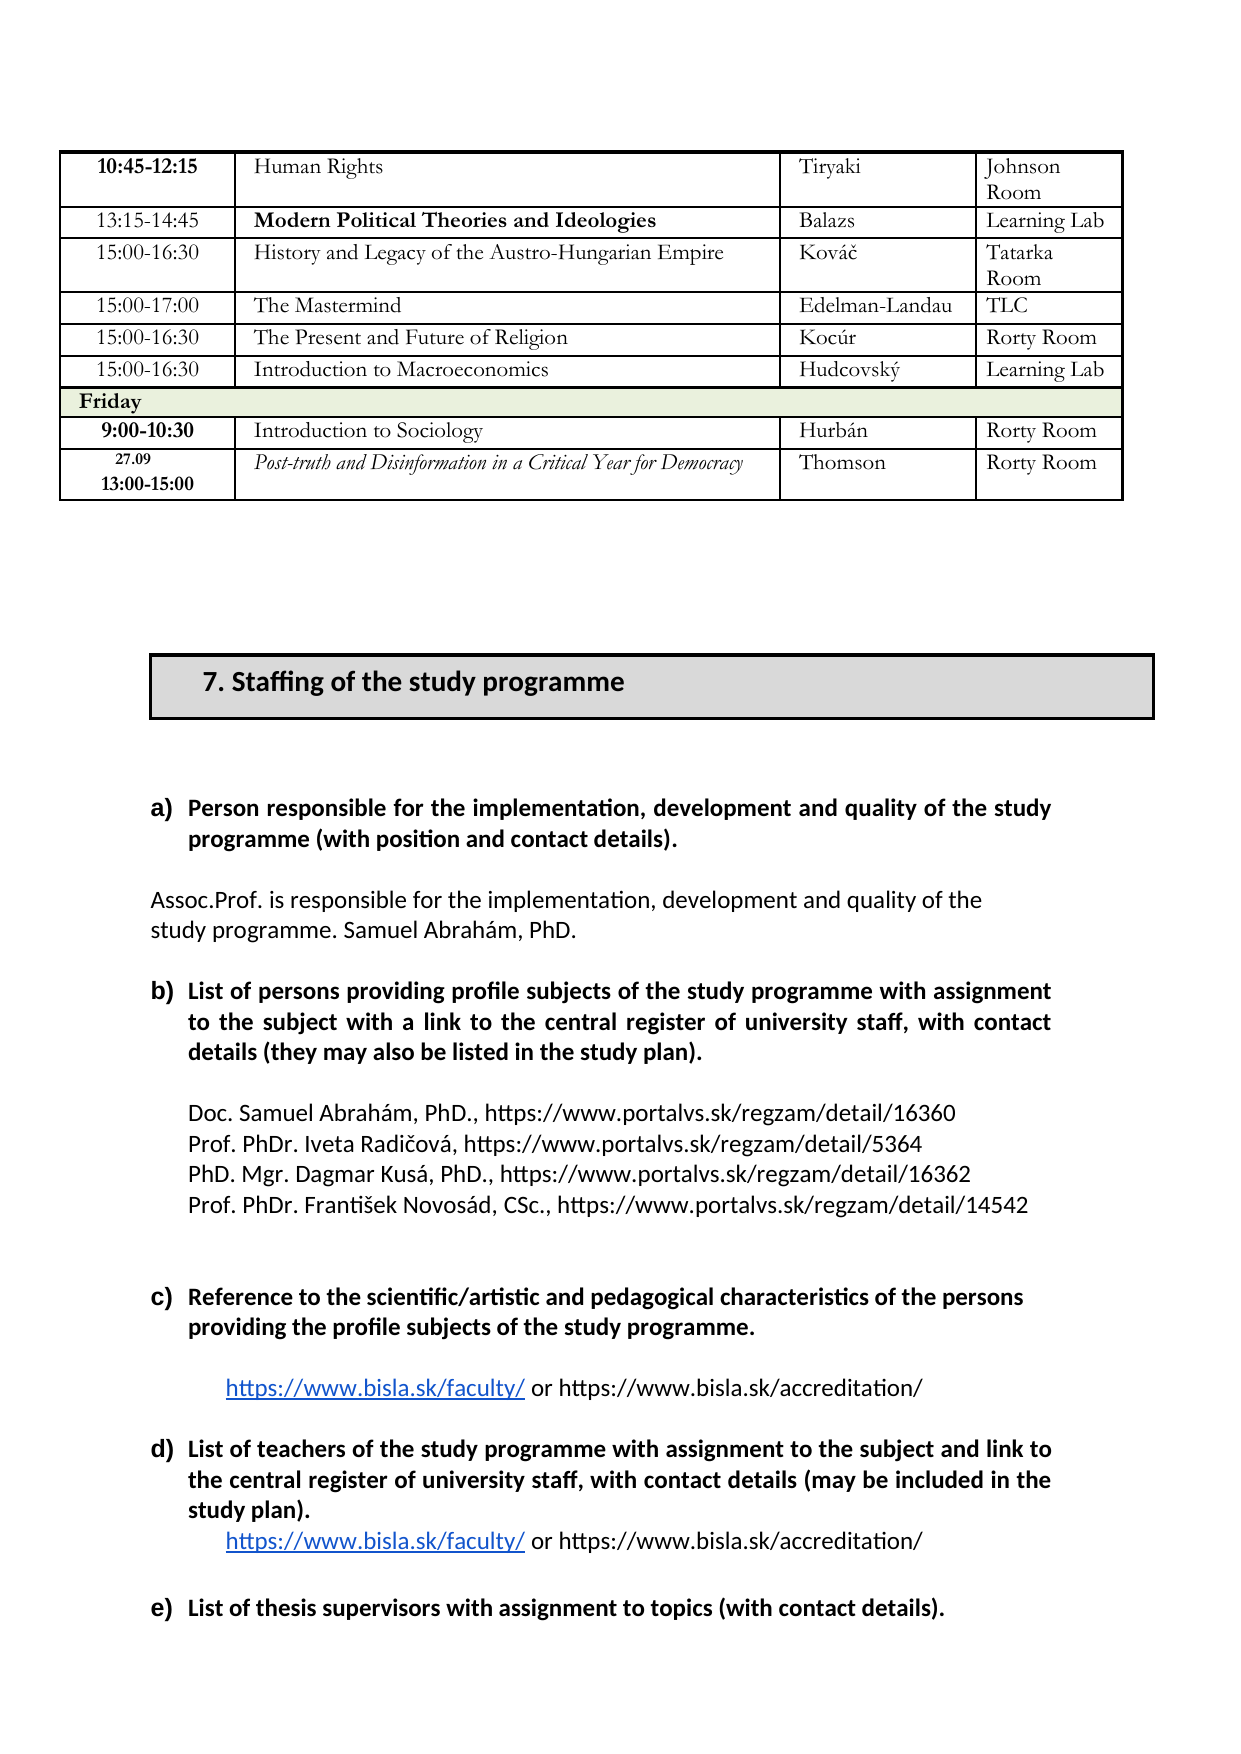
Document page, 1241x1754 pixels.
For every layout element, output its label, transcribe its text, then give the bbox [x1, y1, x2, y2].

table_cell Tiryaki [781, 154, 975, 206]
table_cell 15:00-16:30 [61, 239, 234, 291]
table_cell Hudcovský [781, 357, 975, 386]
table_cell Friday [61, 389, 1121, 416]
table_cell Hurbán [781, 418, 975, 448]
table_cell Rorty Room [977, 325, 1121, 354]
table_cell Introduction to Sociology [236, 418, 779, 448]
table_cell History and Legacy of the Austro-Hungarian Empire [236, 239, 779, 291]
table_cell Post-truth and Disinformation in a Critical Year for Democracy [236, 450, 779, 499]
text PhD. Mgr. Dagmar Kusá, PhD., https://www.portalvs.sk/regzam/detail/16362 [188, 1158, 1181, 1189]
table_cell Tatarka Room [977, 239, 1121, 291]
table_cell Balazs [781, 208, 975, 237]
table_cell 15:00-16:30 [61, 325, 234, 354]
text Doc. Samuel Abrahám, PhD., https://www.portalvs.sk/regzam/detail/16360 [188, 1097, 1181, 1128]
table_cell Edelman-Landau [781, 293, 975, 323]
table_cell Introduction to Macroeconomics [236, 357, 779, 386]
table_cell The Present and Future of Religion [236, 325, 779, 354]
table_cell Kováč [781, 239, 975, 291]
table_cell 13:15-14:45 [61, 208, 234, 237]
text https://www.bisla.sk/faculty/ or https://www.bisla.sk/accreditation/ [225, 1525, 1181, 1556]
text https://www.bisla.sk/faculty/ or https://www.bisla.sk/accreditation/ [225, 1372, 1181, 1403]
text Assoc.Prof. is responsible for the implementation, development and quality of the study programme. Samuel Abrahám, PhD. [150, 884, 1017, 945]
table_cell Modern Political Theories and Ideologies [236, 208, 779, 237]
table_cell 9:00-10:30 [61, 418, 234, 448]
table_cell Thomson [781, 450, 975, 499]
table_cell Learning Lab [977, 357, 1121, 386]
table_cell Kocúr [781, 325, 975, 354]
table_cell Human Rights [236, 154, 779, 206]
subtitle List of persons providing profile subjects of the study programme with assignment to the subject with a link to the central register of university staff, with contact details (they may also be listed in the study plan). [150, 975, 1053, 1067]
table_cell 15:00-16:30 [61, 357, 234, 386]
list Person responsible for the implementation, development and quality of the study programme (with position and contact details). [150, 792, 1053, 853]
table_cell The Mastermind [236, 293, 779, 323]
table_cell 27.09 13:00-15:00 [61, 450, 234, 499]
text Prof. PhDr. Iveta Radičová, https://www.portalvs.sk/regzam/detail/5364 [188, 1128, 1181, 1158]
table_cell TLC [977, 293, 1121, 323]
table_cell Rorty Room [977, 418, 1121, 448]
subtitle Reference to the scientific/artistic and pedagogical characteristics of the persons providing the profile subjects of the study programme. [150, 1281, 1053, 1342]
text Prof. PhDr. František Novosád, CSc., https://www.portalvs.sk/regzam/detail/14542 [188, 1189, 1181, 1219]
table_cell Rorty Room [977, 450, 1121, 499]
table_cell 10:45-12:15 [61, 154, 234, 206]
table_cell Johnson Room [977, 154, 1121, 206]
subtitle List of teachers of the study programme with assignment to the subject and link to the central register of university staff, with contact details (may be included in the study plan). [150, 1433, 1053, 1525]
table_cell Learning Lab [977, 208, 1121, 237]
table_cell 15:00-17:00 [61, 293, 234, 323]
subtitle List of thesis supervisors with assignment to topics (with contact details). [150, 1592, 1181, 1623]
